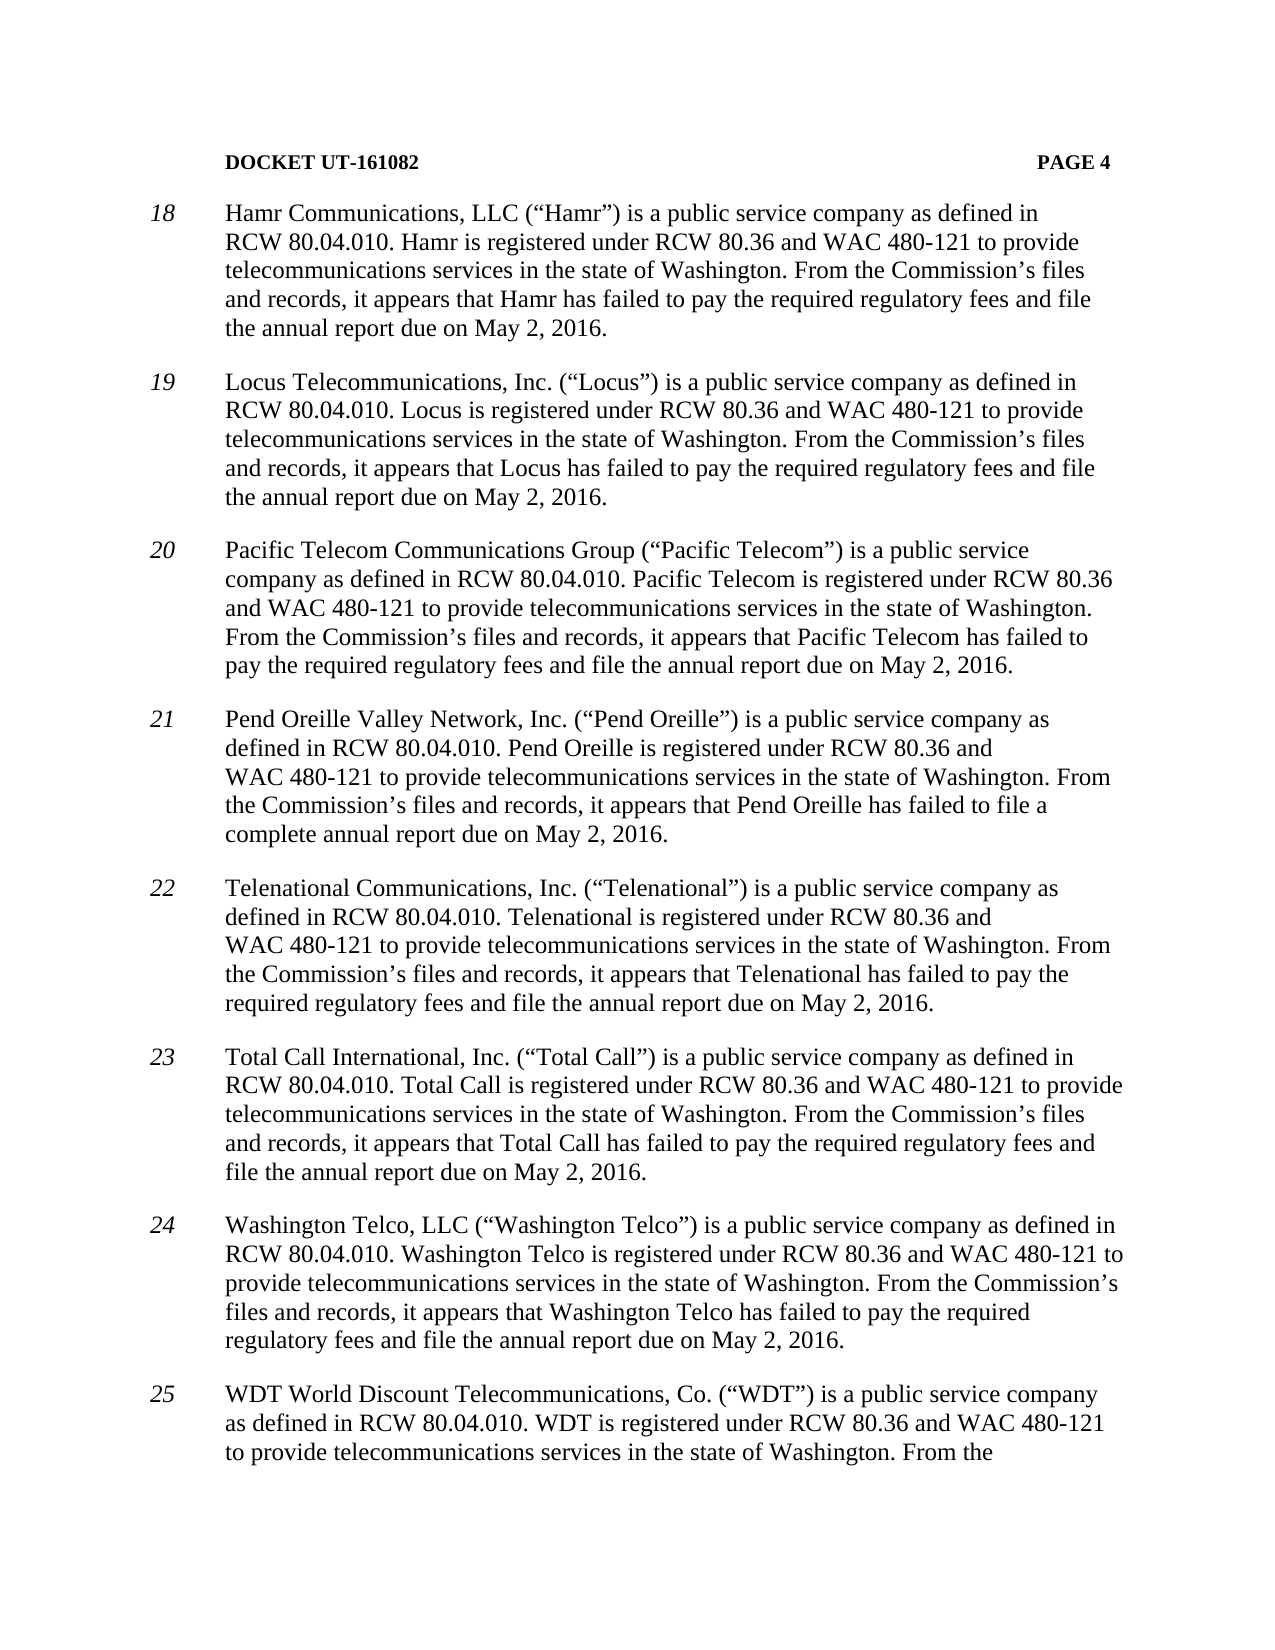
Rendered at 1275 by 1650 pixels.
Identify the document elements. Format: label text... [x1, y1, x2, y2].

list Locus Telecommunications, Inc. (“Locus”) is a public service company as defined in RCW 80.04.010. Locus is registered under RCW 80.36 and WAC 480-121 to provide telecommunications services in the state of Washington. From the Commission’s files and records, it appears that Locus has failed to pay the required regulatory fees and file the annual report due on May 2, 2016. [150, 367, 1125, 511]
list Telenational Communications, Inc. (“Telenational”) is a public service company as defined in RCW 80.04.010. Telenational is registered under RCW 80.36 and WAC 480-121 to provide telecommunications services in the state of Washington. From the Commission’s files and records, it appears that Telenational has failed to pay the required regulatory fees and file the annual report due on May 2, 2016. [150, 873, 1125, 1017]
list Hamr Communications, LLC (“Hamr”) is a public service company as defined in RCW 80.04.010. Hamr is registered under RCW 80.36 and WAC 480-121 to provide telecommunications services in the state of Washington. From the Commission’s files and records, it appears that Hamr has failed to pay the required regulatory fees and file the annual report due on May 2, 2016. [150, 198, 1125, 342]
list Washington Telco, LLC (“Washington Telco”) is a public service company as defined in RCW 80.04.010. Washington Telco is registered under RCW 80.36 and WAC 480-121 to provide telecommunications services in the state of Washington. From the Commission’s files and records, it appears that Washington Telco has failed to pay the required regulatory fees and file the annual report due on May 2, 2016. [150, 1211, 1125, 1354]
list Total Call International, Inc. (“Total Call”) is a public service company as defined in RCW 80.04.010. Total Call is registered under RCW 80.36 and WAC 480-121 to provide telecommunications services in the state of Washington. From the Commission’s files and records, it appears that Total Call has failed to pay the required regulatory fees and file the annual report due on May 2, 2016. [150, 1042, 1125, 1186]
list Pend Oreille Valley Network, Inc. (“Pend Oreille”) is a public service company as defined in RCW 80.04.010. Pend Oreille is registered under RCW 80.36 and WAC 480-121 to provide telecommunications services in the state of Washington. From the Commission’s files and records, it appears that Pend Oreille has failed to file a complete annual report due on May 2, 2016. [150, 704, 1125, 848]
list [150, 1379, 1125, 1466]
list Pacific Telecom Communications Group (“Pacific Telecom”) is a public service company as defined in RCW 80.04.010. Pacific Telecom is registered under RCW 80.36 and WAC 480-121 to provide telecommunications services in the state of Washington. From the Commission’s files and records, it appears that Pacific Telecom has failed to pay the required regulatory fees and file the annual report due on May 2, 2016. [150, 536, 1125, 679]
